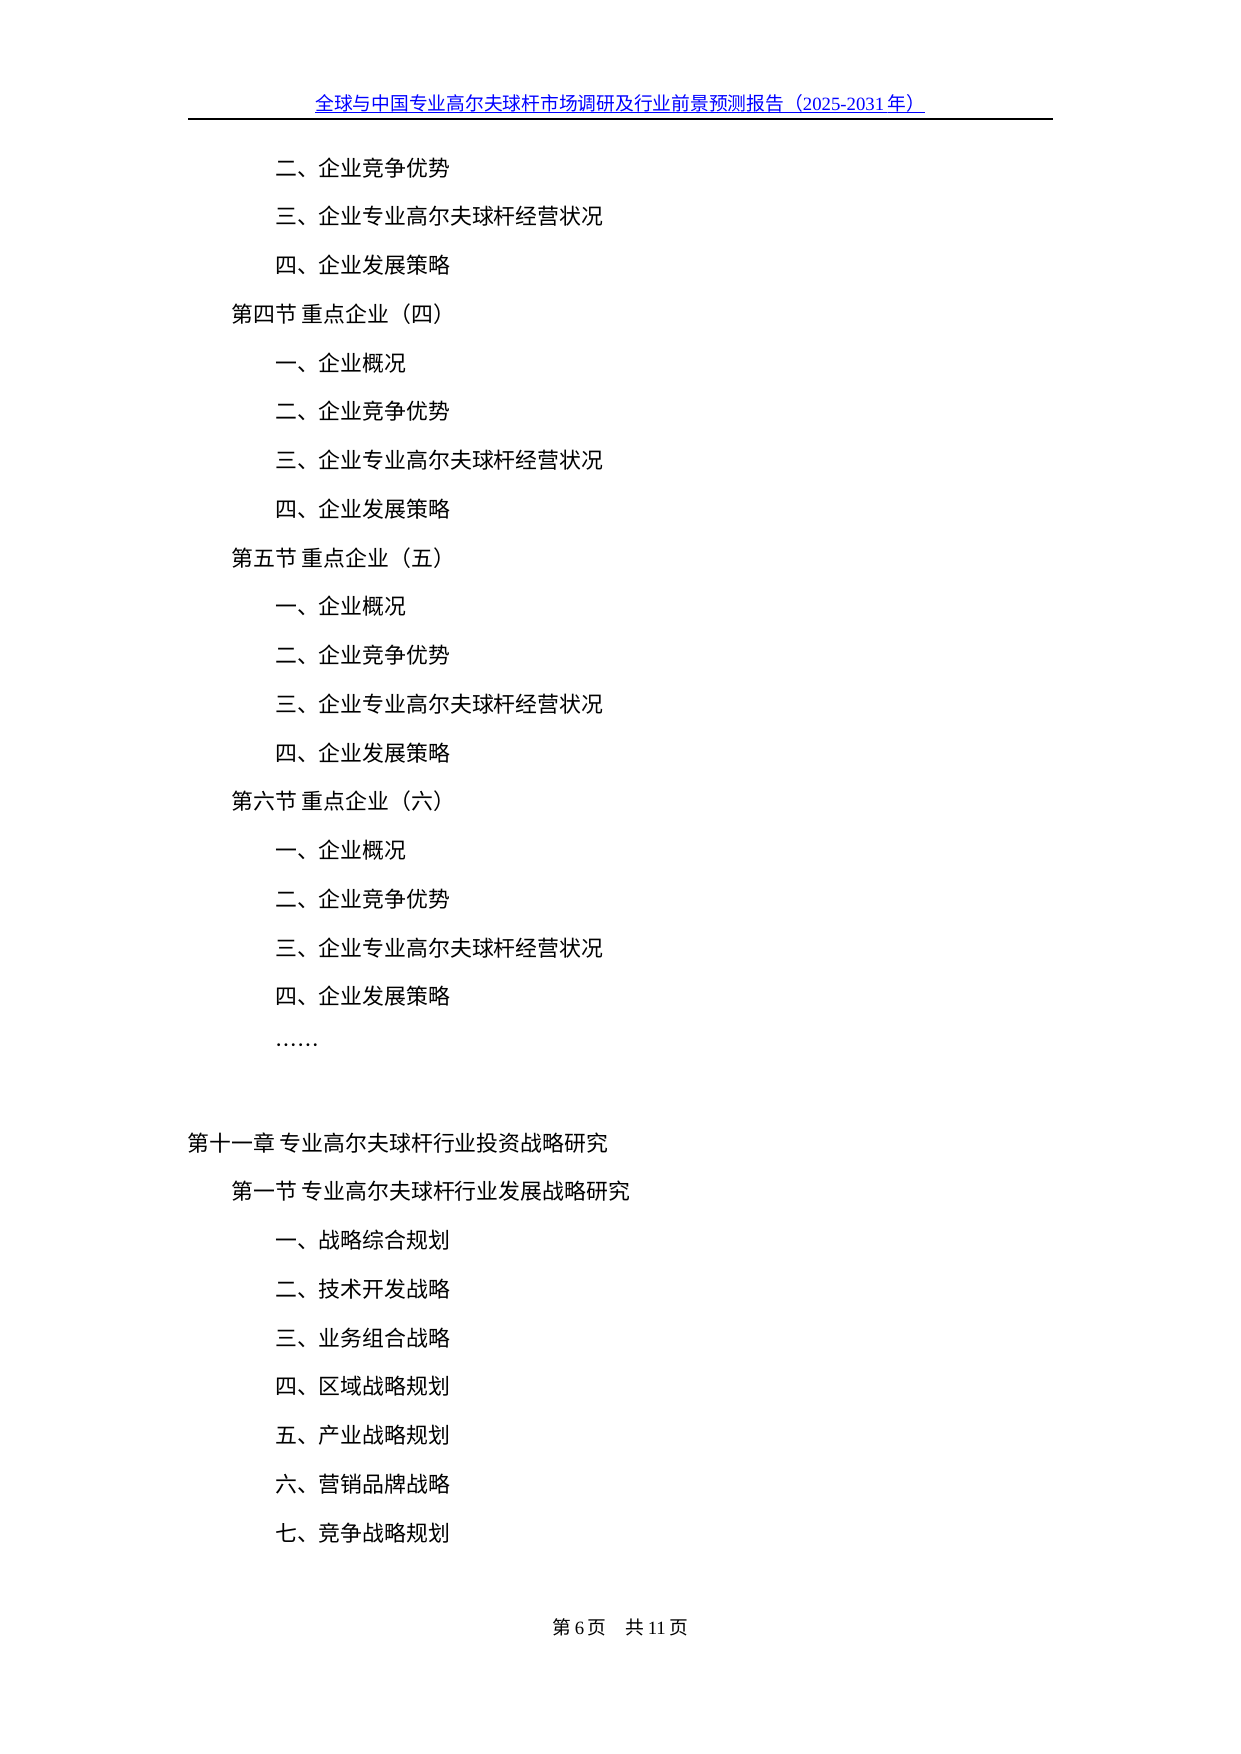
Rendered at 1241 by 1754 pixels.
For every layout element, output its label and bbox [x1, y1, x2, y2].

text [187, 150, 1053, 1548]
